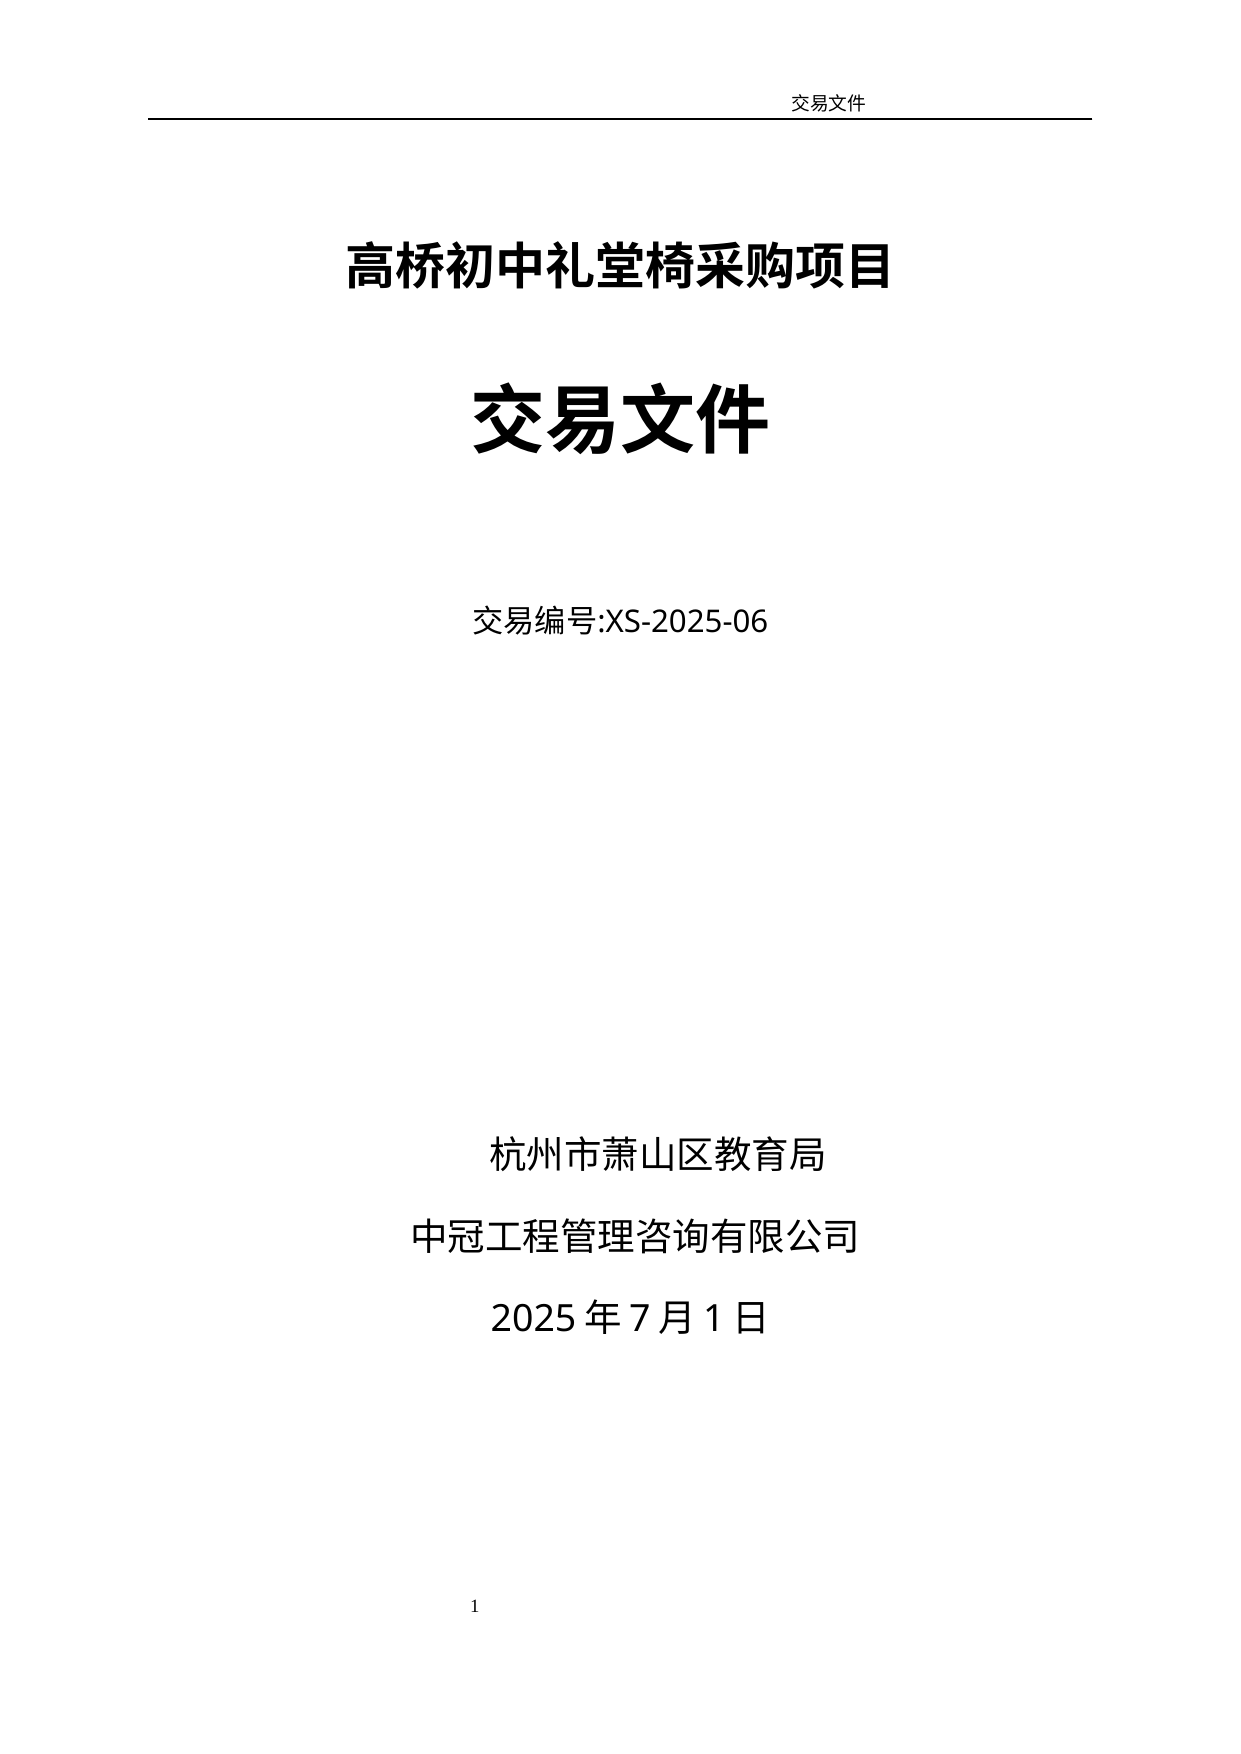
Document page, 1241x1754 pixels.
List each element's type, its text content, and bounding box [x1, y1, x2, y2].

text 杭州市萧山区教育局 [148, 1125, 1092, 1179]
subtitle 高桥初中礼堂椅采购项目 [148, 226, 1092, 299]
text 交易文件 [148, 360, 1092, 507]
text 中冠工程管理咨询有限公司 [148, 1206, 1092, 1261]
text 2025年7月1日 [148, 1288, 1092, 1342]
text 交易编号:XS-2025-06 [148, 596, 1092, 641]
